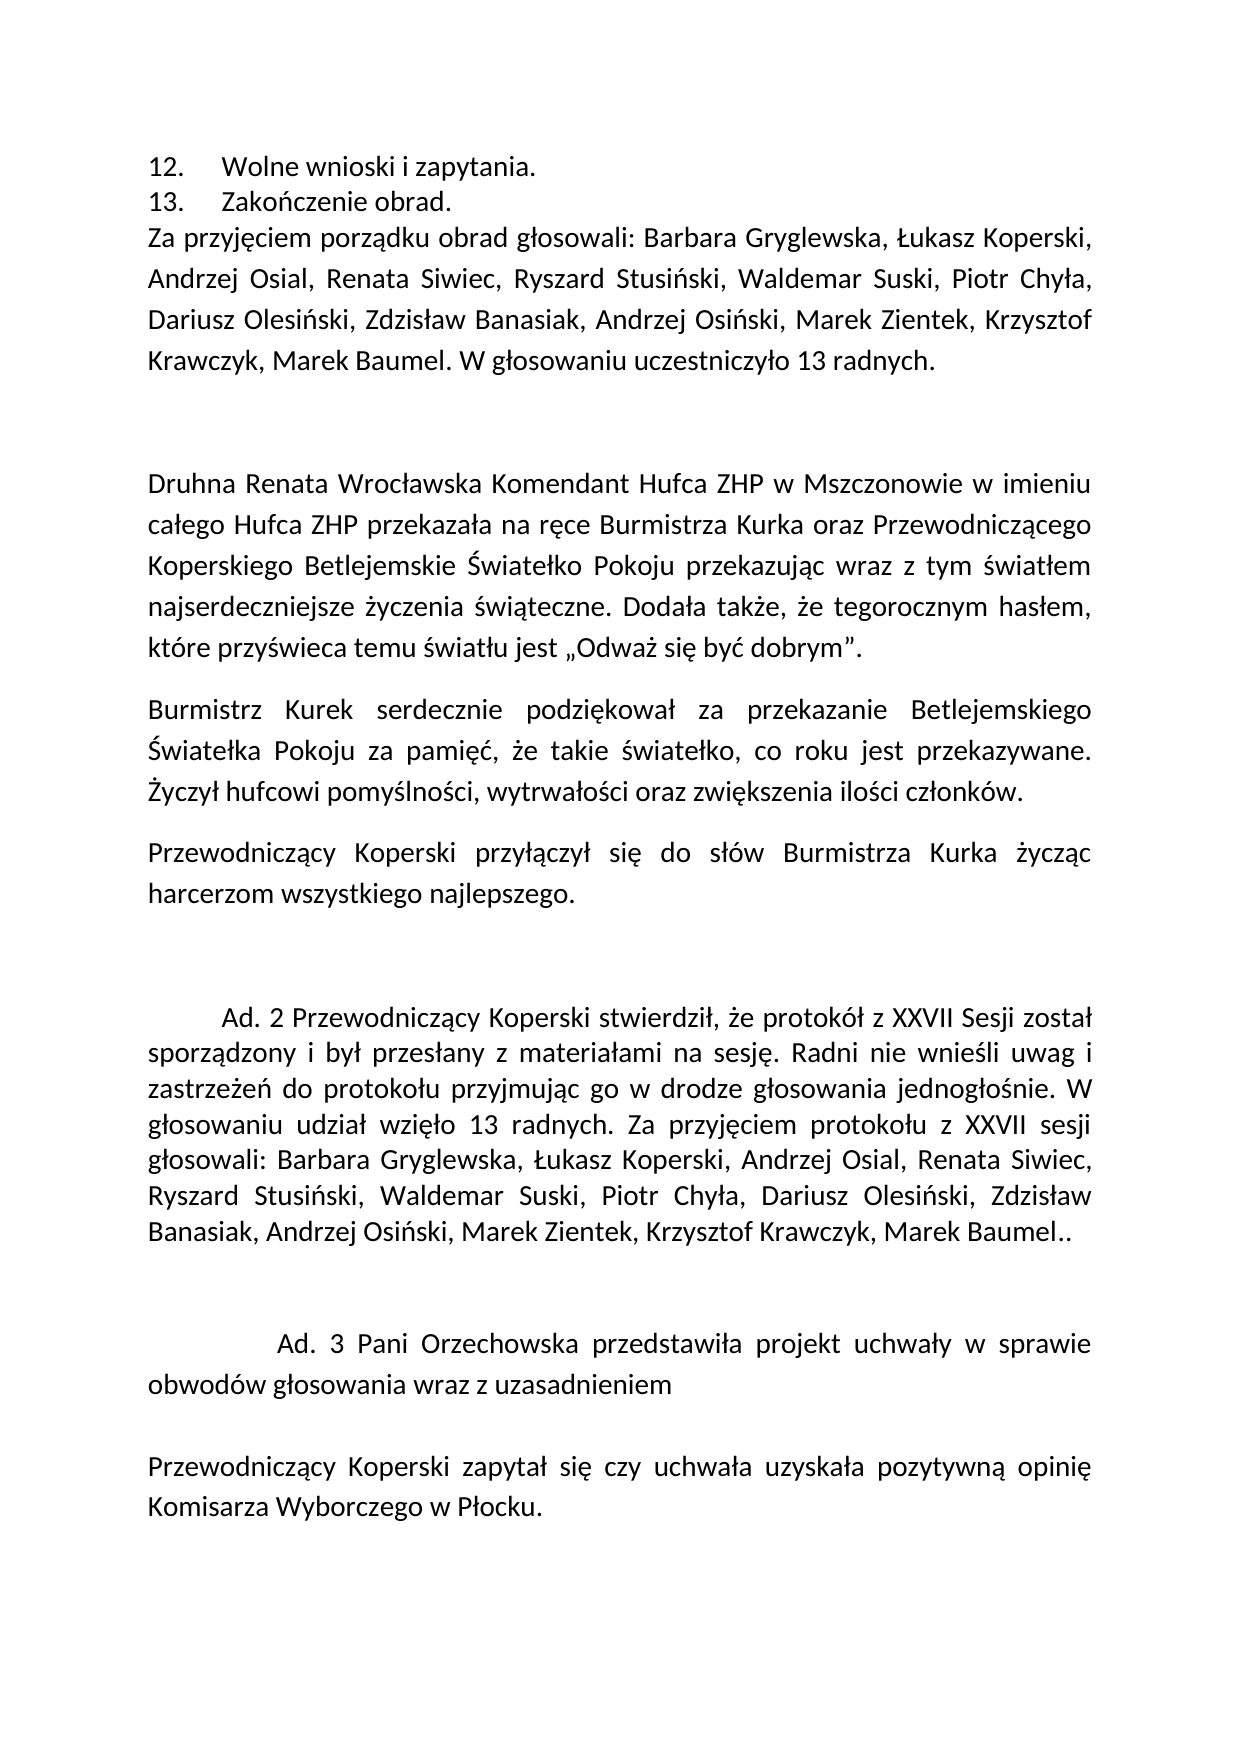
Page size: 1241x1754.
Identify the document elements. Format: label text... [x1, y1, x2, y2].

text Ad. 3 Pani Orzechowska przedstawiła projekt uchwały w sprawie obwodów głosowania wraz z uzasadnieniem [148, 1325, 1093, 1401]
list Zakończenie obrad. [148, 183, 1093, 219]
text Druhna Renata Wrocławska Komendant Hufca ZHP w Mszczonowie w imieniu całego Hufca ZHP przekazała na ręce Burmistrza Kurka oraz Przewodniczącego Koperskiego Betlejemskie Światełko Pokoju przekazując wraz z tym światłem najserdeczniejsze życzenia świąteczne. Dodała także, że tegorocznym hasłem, które przyświeca temu światłu jest „Odważ się być dobrym”. [148, 465, 1093, 664]
list Wolne wnioski i zapytania. [148, 148, 1093, 183]
text Za przyjęciem porządku obrad głosowali: Barbara Gryglewska, Łukasz Koperski, Andrzej Osial, Renata Siwiec, Ryszard Stusiński, Waldemar Suski, Piotr Chyła, Dariusz Olesiński, Zdzisław Banasiak, Andrzej Osiński, Marek Zientek, Krzysztof Krawczyk, Marek Baumel. W głosowaniu uczestniczyło 13 radnych. [148, 219, 1093, 377]
text Ad. 2 Przewodniczący Koperski stwierdził, że protokół z XXVII Sesji został sporządzony i był przesłany z materiałami na sesję. Radni nie wnieśli uwag i zastrzeżeń do protokołu przyjmując go w drodze głosowania jednogłośnie. W głosowaniu udział wzięło 13 radnych. Za przyjęciem protokołu z XXVII sesji głosowali: Barbara Gryglewska, Łukasz Koperski, Andrzej Osial, Renata Siwiec, Ryszard Stusiński, Waldemar Suski, Piotr Chyła, Dariusz Olesiński, Zdzisław Banasiak, Andrzej Osiński, Marek Zientek, Krzysztof Krawczyk, Marek Baumel.. [148, 999, 1093, 1248]
text Przewodniczący Koperski zapytał się czy uchwała uzyskała pozytywną opinię Komisarza Wyborczego w Płocku. [148, 1448, 1093, 1524]
text Burmistrz Kurek serdecznie podziękował za przekazanie Betlejemskiego Światełka Pokoju za pamięć, że takie światełko, co roku jest przekazywane. Życzył hufcowi pomyślności, wytrwałości oraz zwiększenia ilości członków. [148, 691, 1093, 808]
text Przewodniczący Koperski przyłączył się do słów Burmistrza Kurka życząc harcerzom wszystkiego najlepszego. [148, 834, 1093, 911]
